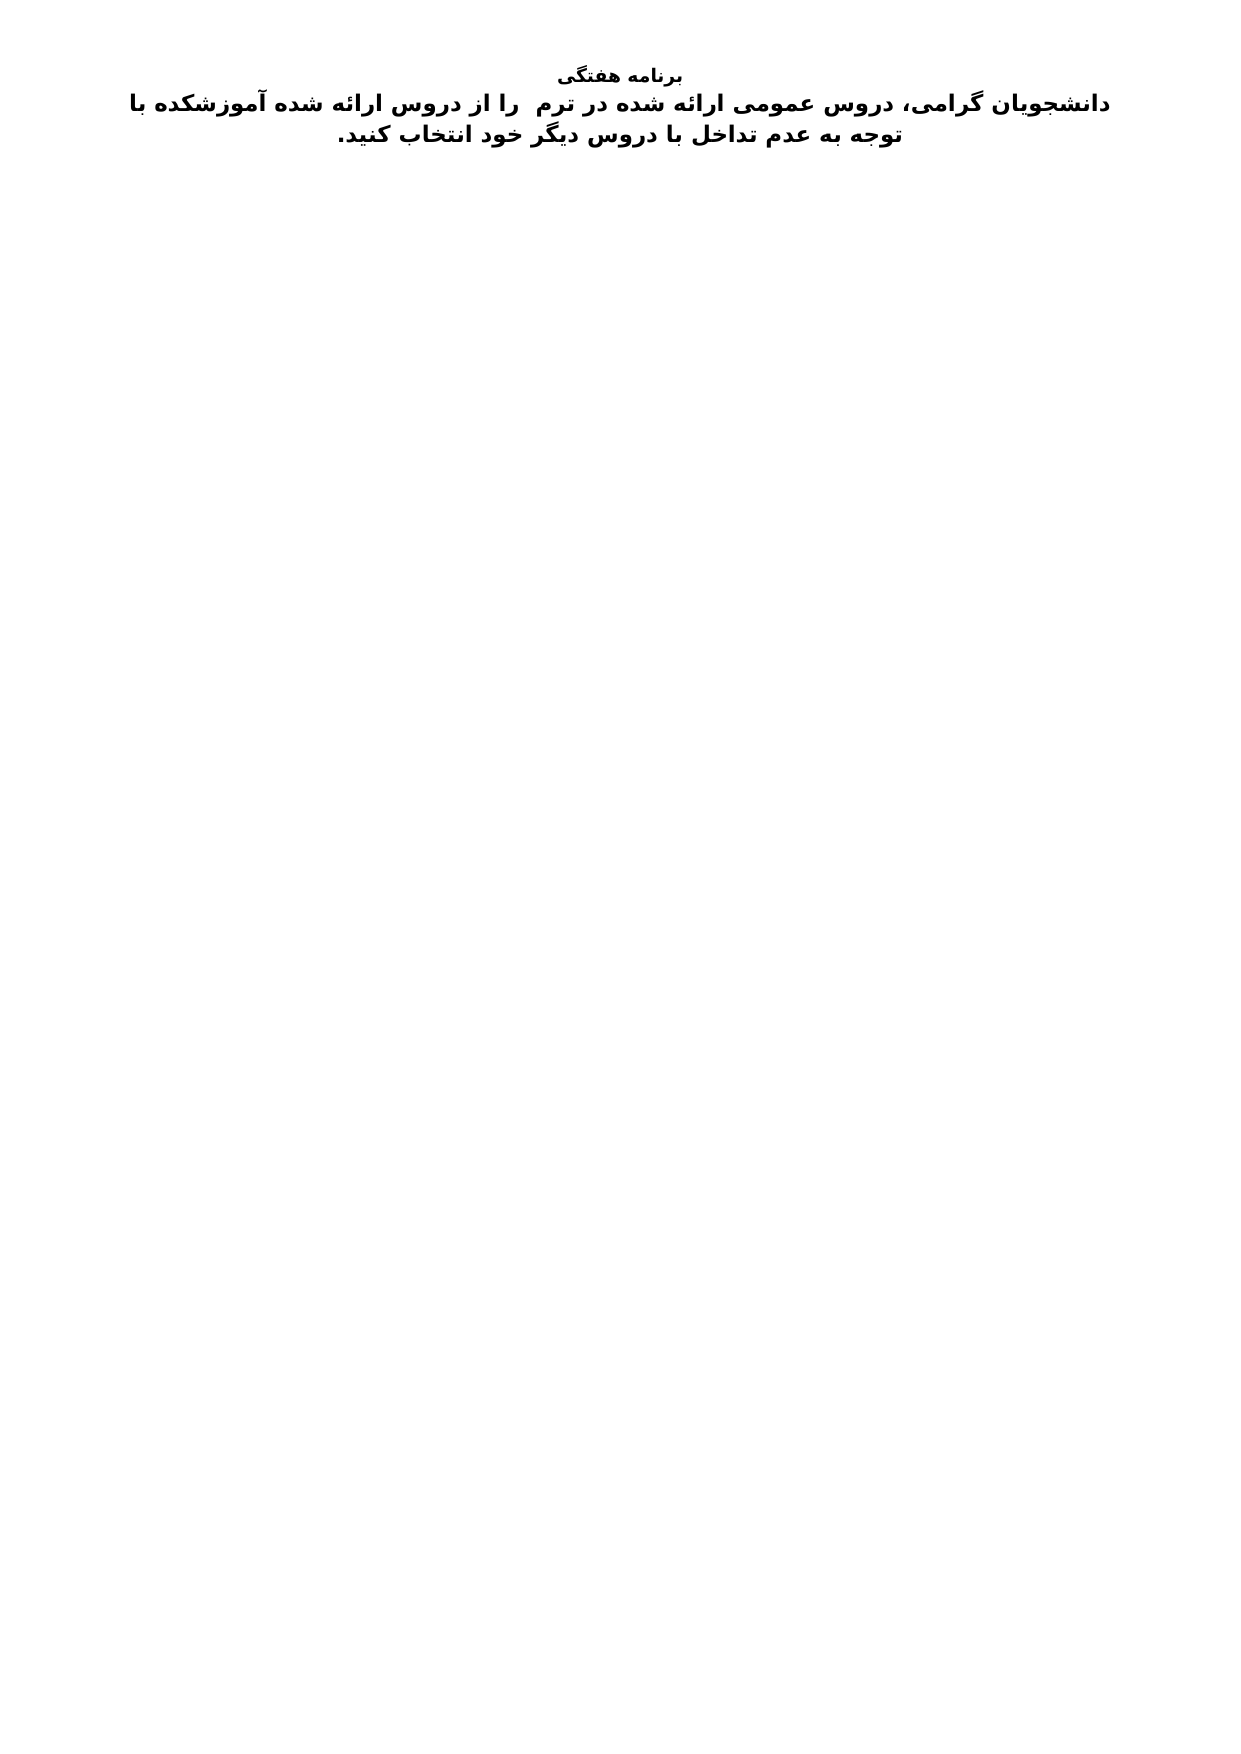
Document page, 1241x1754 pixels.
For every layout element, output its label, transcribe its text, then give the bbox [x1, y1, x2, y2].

text دانشجویان گرامی، دروس عمومی ارائه شده در ترم را از دروس ارائه شده آموزشکده با توجه به عدم تداخل با دروس دیگر خود انتخاب کنید. [118, 90, 1122, 147]
text برنامه هفتگی [118, 65, 1122, 87]
